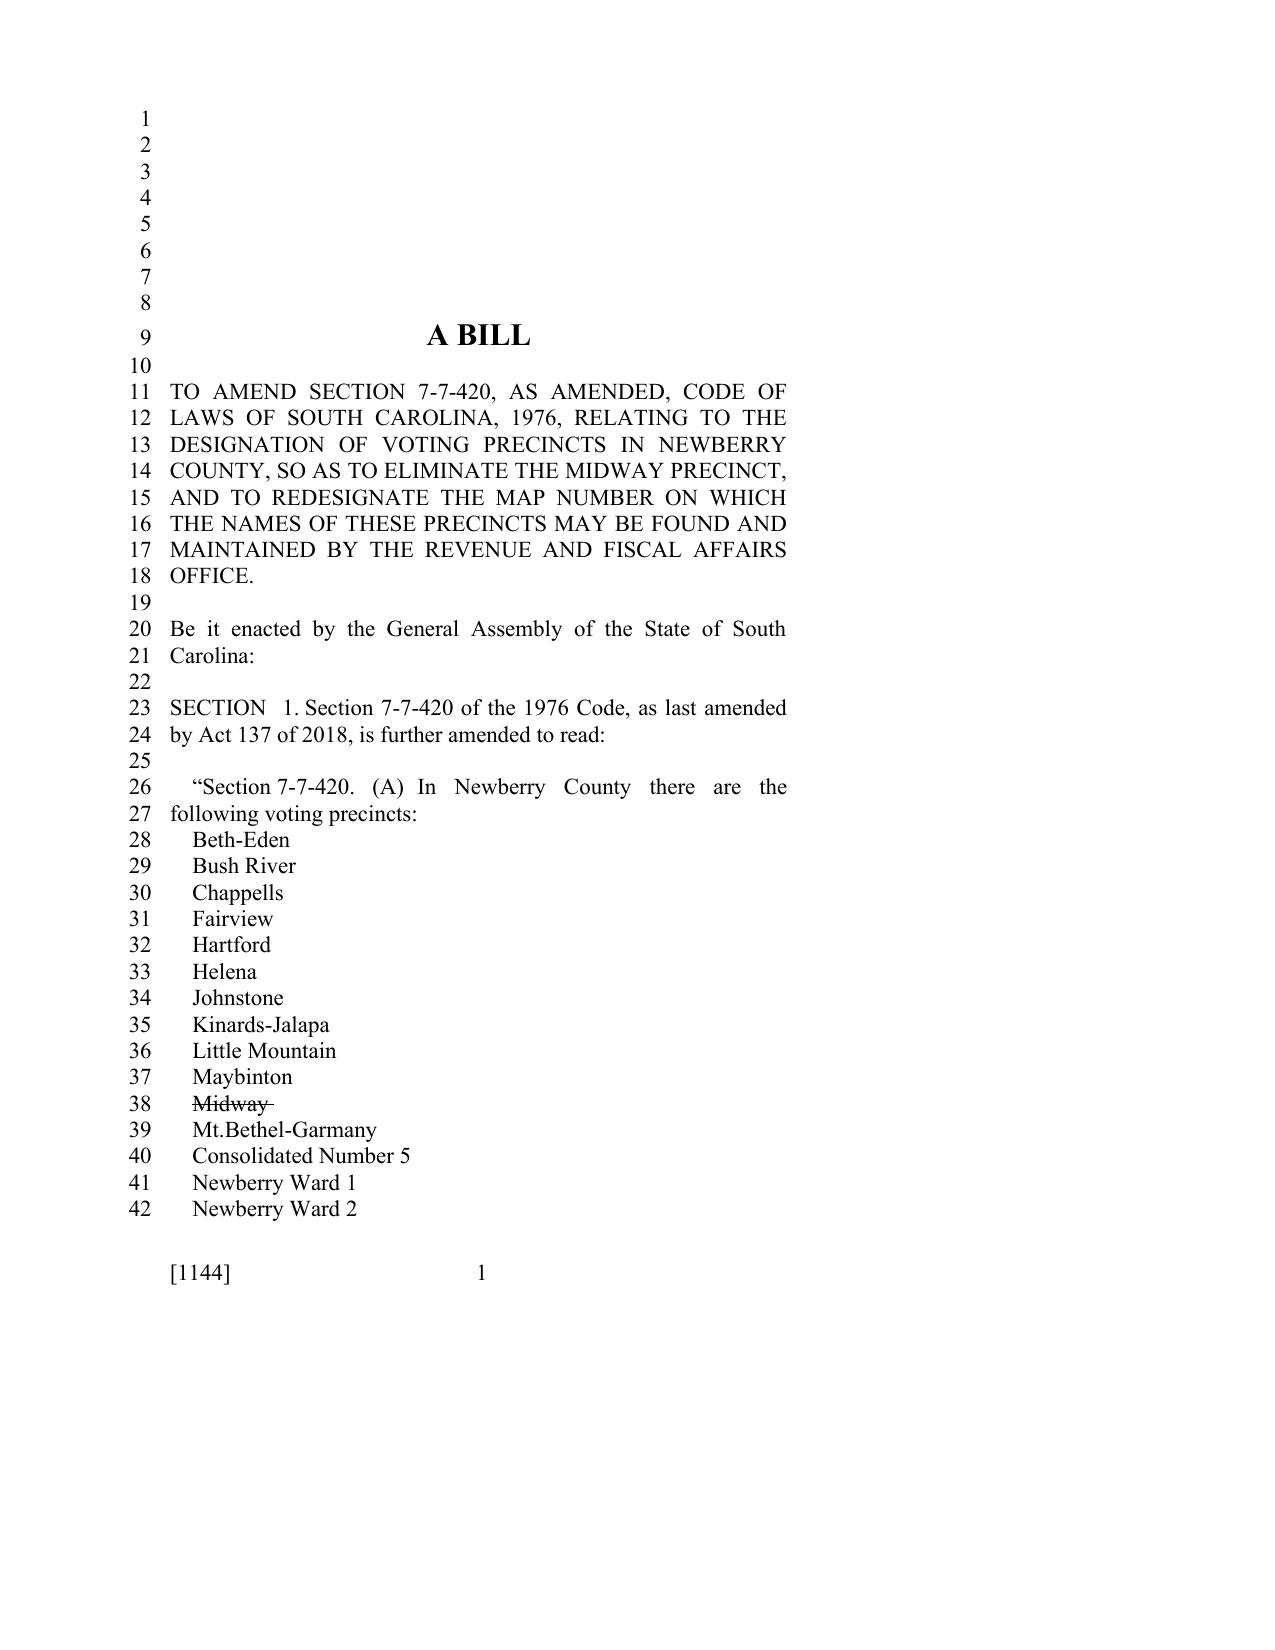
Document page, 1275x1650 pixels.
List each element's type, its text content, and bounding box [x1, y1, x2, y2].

text Consolidated Number 5 [169, 1142, 787, 1169]
text Helena [169, 958, 787, 984]
text TO AMEND SECTION 7-7-420, AS AMENDED, CODE OF LAWS OF SOUTH CAROLINA, 1976, RELATING TO THE DESIGNATION OF VOTING PRECINCTS IN NEWBERRY COUNTY, SO AS TO ELIMINATE THE MIDWAY PRECINCT, AND TO REDESIGNATE THE MAP NUMBER ON WHICH THE NAMES OF THESE PRECINCTS MAY BE FOUND AND MAINTAINED BY THE REVENUE AND FISCAL AFFAIRS OFFICE. [169, 378, 787, 589]
text Little Mountain [169, 1037, 787, 1063]
text Maybinton [169, 1063, 787, 1090]
text Bush River [169, 852, 787, 879]
text Newberry Ward 1 [169, 1169, 787, 1195]
text Mt.Bethel-Garmany [169, 1116, 787, 1142]
text Hartford [169, 932, 787, 958]
text Johnstone [169, 984, 787, 1011]
text “Section 7-7-420. (A) In Newberry County there are the following voting precincts: [169, 773, 787, 826]
text Newberry Ward 2 [169, 1195, 787, 1221]
text SECTION 1. Section 7-7-420 of the 1976 Code, as last amended by Act 137 of 2018, is further amended to read: [169, 694, 787, 747]
text Chappells [169, 879, 787, 905]
text A BILL [169, 316, 787, 352]
text Midway [169, 1090, 787, 1116]
text Beth-Eden [169, 826, 787, 852]
text Fairview [169, 905, 787, 932]
text Kinards-Jalapa [169, 1011, 787, 1037]
text Be it enacted by the General Assembly of the State of South Carolina: [169, 615, 787, 668]
